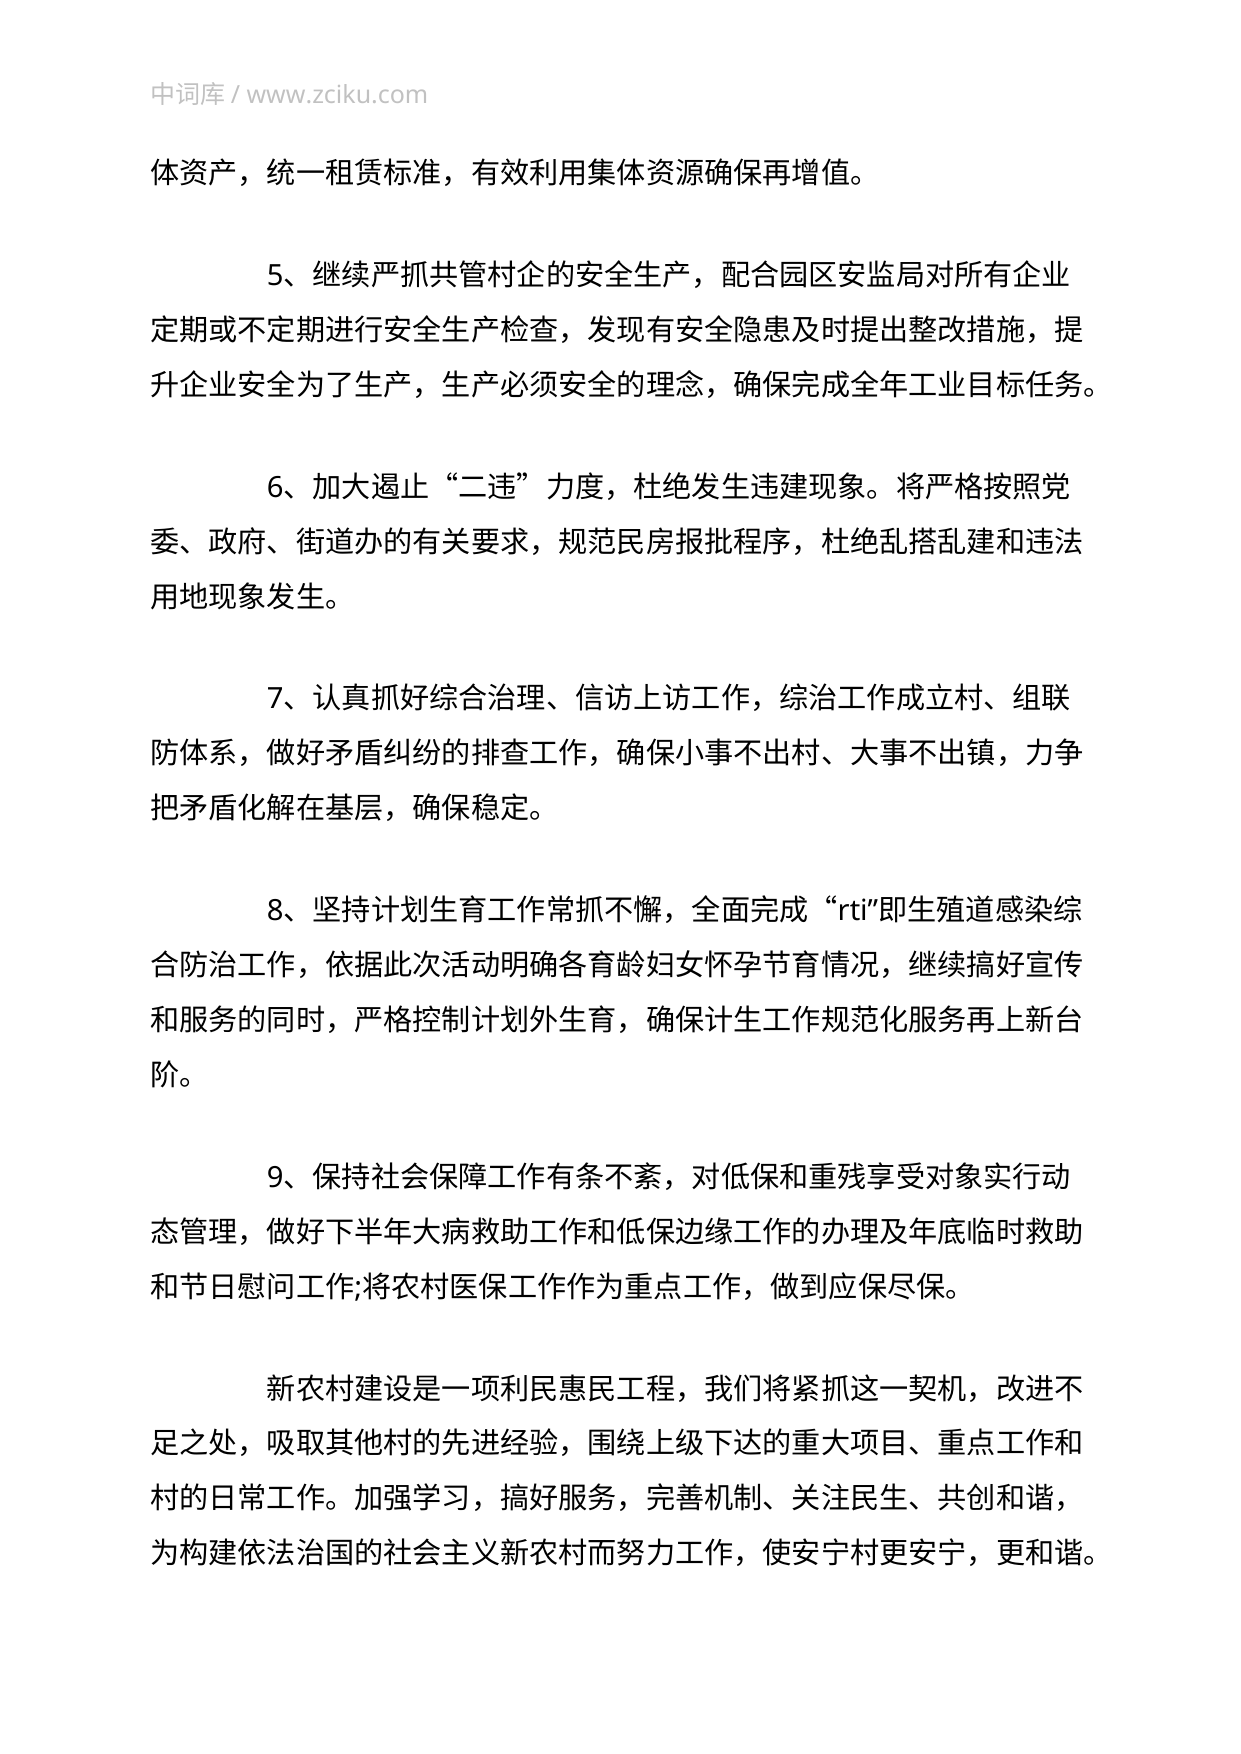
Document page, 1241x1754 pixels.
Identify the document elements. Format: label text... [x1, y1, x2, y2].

text 8、坚持计划生育工作常抓不懈，全面完成“rti”即生殖道感染综合防治工作，依据此次活动明确各育龄妇女怀孕节育情况，继续搞好宣传和服务的同时，严格控制计划外生育，确保计生工作规范化服务再上新台阶。 [150, 887, 1090, 1094]
text 9、保持社会保障工作有条不紊，对低保和重残享受对象实行动态管理，做好下半年大病救助工作和低保边缘工作的办理及年底临时救助和节日慰问工作;将农村医保工作作为重点工作，做到应保尽保。 [150, 1153, 1090, 1306]
text 6、加大遏止“二违”力度，杜绝发生违建现象。将严格按照党委、政府、街道办的有关要求，规范民房报批程序，杜绝乱搭乱建和违法用地现象发生。 [150, 463, 1090, 616]
text 5、继续严抓共管村企的安全生产，配合园区安监局对所有企业定期或不定期进行安全生产检查，发现有安全隐患及时提出整改措施，提升企业安全为了生产，生产必须安全的理念，确保完成全年工业目标任务。 [150, 252, 1090, 404]
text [150, 150, 1090, 192]
text 新农村建设是一项利民惠民工程，我们将紧抓这一契机，改进不足之处，吸取其他村的先进经验，围绕上级下达的重大项目、重点工作和村的日常工作。加强学习，搞好服务，完善机制、关注民生、共创和谐，为构建依法治国的社会主义新农村而努力工作，使安宁村更安宁，更和谐。 [150, 1365, 1090, 1572]
text 7、认真抓好综合治理、信访上访工作，综治工作成立村、组联防体系，做好矛盾纠纷的排查工作，确保小事不出村、大事不出镇，力争把矛盾化解在基层，确保稳定。 [150, 675, 1090, 827]
